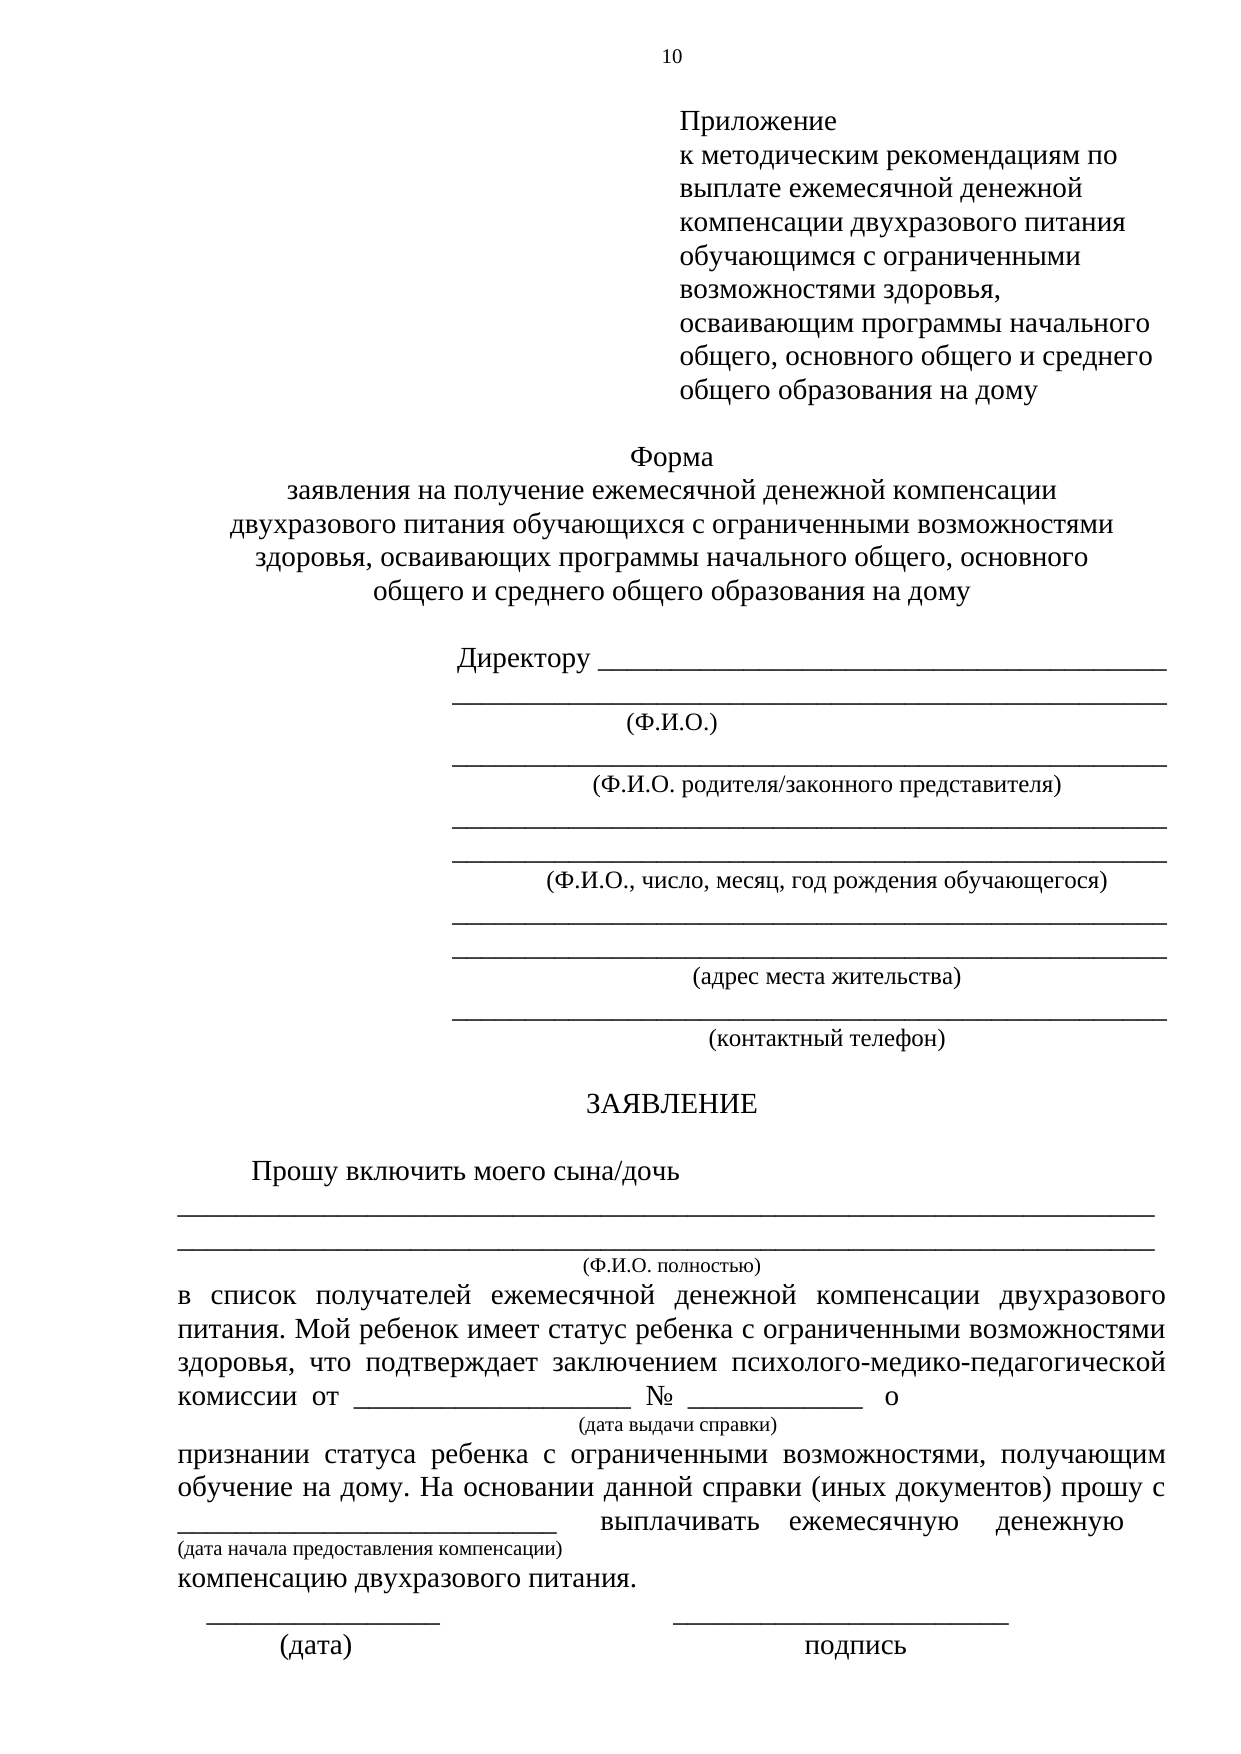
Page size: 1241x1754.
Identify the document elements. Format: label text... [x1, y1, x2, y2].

text (Ф.И.О. полностью) [177, 1253, 1166, 1277]
text общего, основного общего и среднего [679, 338, 1166, 372]
text ________________ _______________________ [177, 1594, 1166, 1627]
text (Ф.И.О., число, месяц, год рождения обучающегося) [177, 865, 1166, 894]
text (Ф.И.О.) [177, 707, 1166, 736]
text _________________________________________________ [177, 894, 1166, 928]
text _________________________________________________ [177, 928, 1166, 961]
text (дата выдачи справки) [177, 1412, 1166, 1436]
text общего образования на дому [679, 372, 1166, 405]
text к методическим рекомендациям по выплате ежемесячной денежной компенсации двухразового питания [679, 137, 1166, 238]
text Форма [177, 439, 1166, 472]
text (дата) подпись [177, 1627, 1166, 1661]
text Директору _______________________________________ [177, 640, 1166, 674]
text двухразового питания обучающихся с ограниченными возможностями здоровья, осваивающих программы начального общего, основного [177, 506, 1166, 573]
text _________________________________________________ [177, 990, 1166, 1023]
text Прошу включить моего сына/дочь [177, 1153, 1166, 1186]
text _________________________________________________ [177, 832, 1166, 865]
text заявления на получение ежемесячной денежной компенсации [177, 472, 1166, 506]
text ЗАЯВЛЕНИЕ [177, 1086, 1166, 1119]
text (Ф.И.О. родителя/законного представителя) [177, 769, 1166, 798]
text _________________________________________________ [177, 674, 1166, 707]
text обучающимся с ограниченными возможностями здоровья, осваивающим программы начального [679, 238, 1166, 338]
text признании статуса ребенка с ограниченными возможностями, получающим обучение на дому. На основании данной справки (иных документов) прошу с __________________________ выплачивать ежемесячную денежную [177, 1436, 1166, 1536]
text ___________________________________________________________________ [177, 1186, 1166, 1220]
text (адрес места жительства) [177, 961, 1166, 990]
text в список получателей ежемесячной денежной компенсации двухразового питания. Мой ребенок имеет статус ребенка с ограниченными возможностями здоровья, что подтверждает заключением психолого-медико-педагогической комиссии от ___________________ № ____________ о [177, 1277, 1166, 1412]
text ___________________________________________________________________ [177, 1220, 1166, 1253]
text компенсацию двухразового питания. [177, 1560, 1166, 1594]
text Приложение [679, 103, 1166, 137]
text (дата начала предоставления компенсации) [177, 1536, 1166, 1560]
text (контактный телефон) [177, 1023, 1166, 1052]
text _________________________________________________ [177, 736, 1166, 769]
text общего и среднего общего образования на дому [177, 573, 1166, 607]
text _________________________________________________ [177, 798, 1166, 832]
